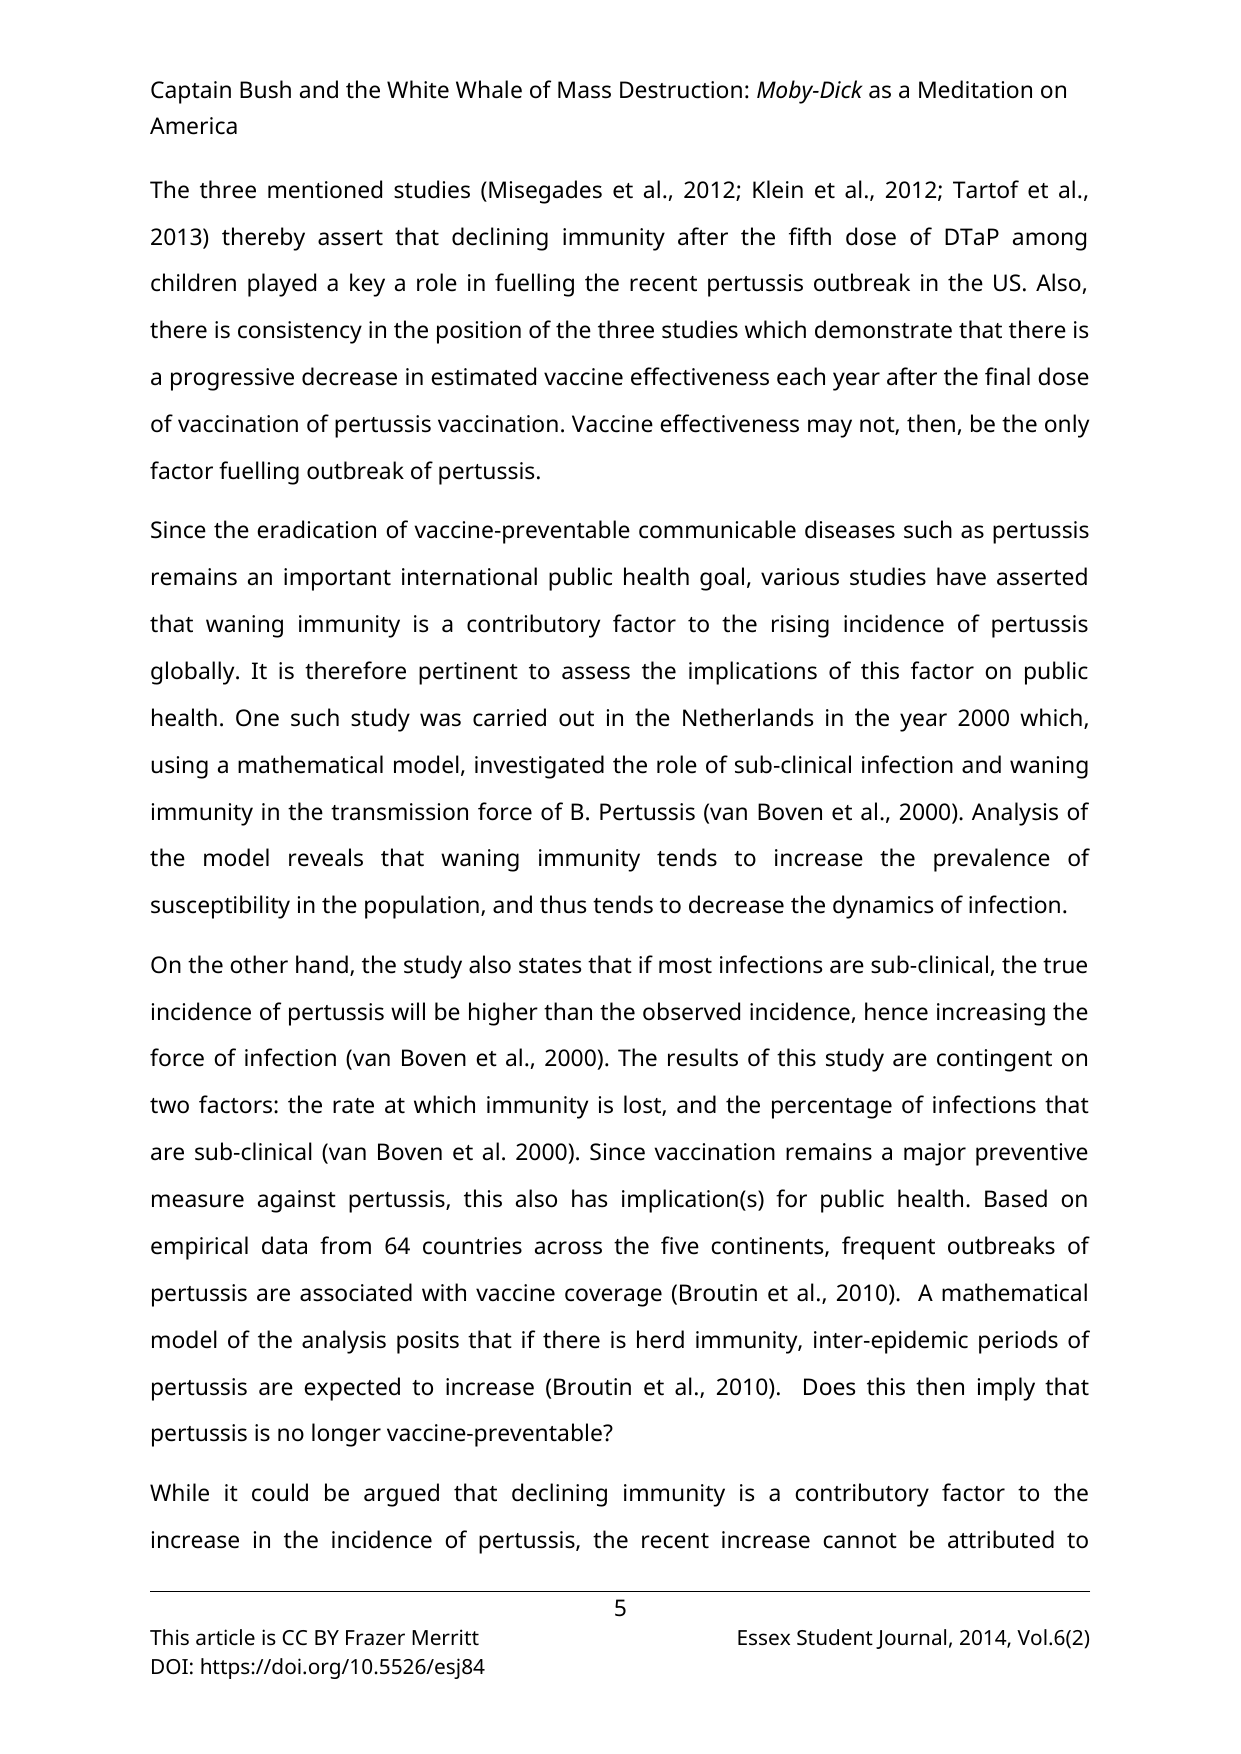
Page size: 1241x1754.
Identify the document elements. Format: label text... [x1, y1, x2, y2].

text On the other hand, the study also states that if most infections are sub-clinical, the true incidence of pertussis will be higher than the observed incidence, hence increasing the force of infection (van Boven et al., 2000). The results of this study are contingent on two factors: the rate at which immunity is lost, and the percentage of infections that are sub-clinical (van Boven et al. 2000). Since vaccination remains a major preventive measure against pertussis, this also has implication(s) for public health. Based on empirical data from 64 countries across the five continents, frequent outbreaks of pertussis are associated with vaccine coverage (Broutin et al., 2010). A mathematical model of the analysis posits that if there is herd immunity, inter-epidemic periods of pertussis are expected to increase (Broutin et al., 2010). Does this then imply that pertussis is no longer vaccine-preventable? [150, 949, 1090, 1449]
text The three mentioned studies (Misegades et al., 2012; Klein et al., 2012; Tartof et al., 2013) thereby assert that declining immunity after the fifth dose of DTaP among children played a key a role in fuelling the recent pertussis outbreak in the US. Also, there is consistency in the position of the three studies which demonstrate that there is a progressive decrease in estimated vaccine effectiveness each year after the final dose of vaccination of pertussis vaccination. Vaccine effectiveness may not, then, be the only factor fuelling outbreak of pertussis. [150, 174, 1090, 486]
text Since the eradication of vaccine-preventable communicable diseases such as pertussis remains an important international public health goal, various studies have asserted that waning immunity is a contributory factor to the rising incidence of pertussis globally. It is therefore pertinent to assess the implications of this factor on public health. One such study was carried out in the Netherlands in the year 2000 which, using a mathematical model, investigated the role of sub-clinical infection and waning immunity in the transmission force of B. Pertussis (van Boven et al., 2000). Analysis of the model reveals that waning immunity tends to increase the prevalence of susceptibility in the population, and thus tends to decrease the dynamics of infection. [150, 514, 1090, 921]
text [150, 1477, 1090, 1555]
